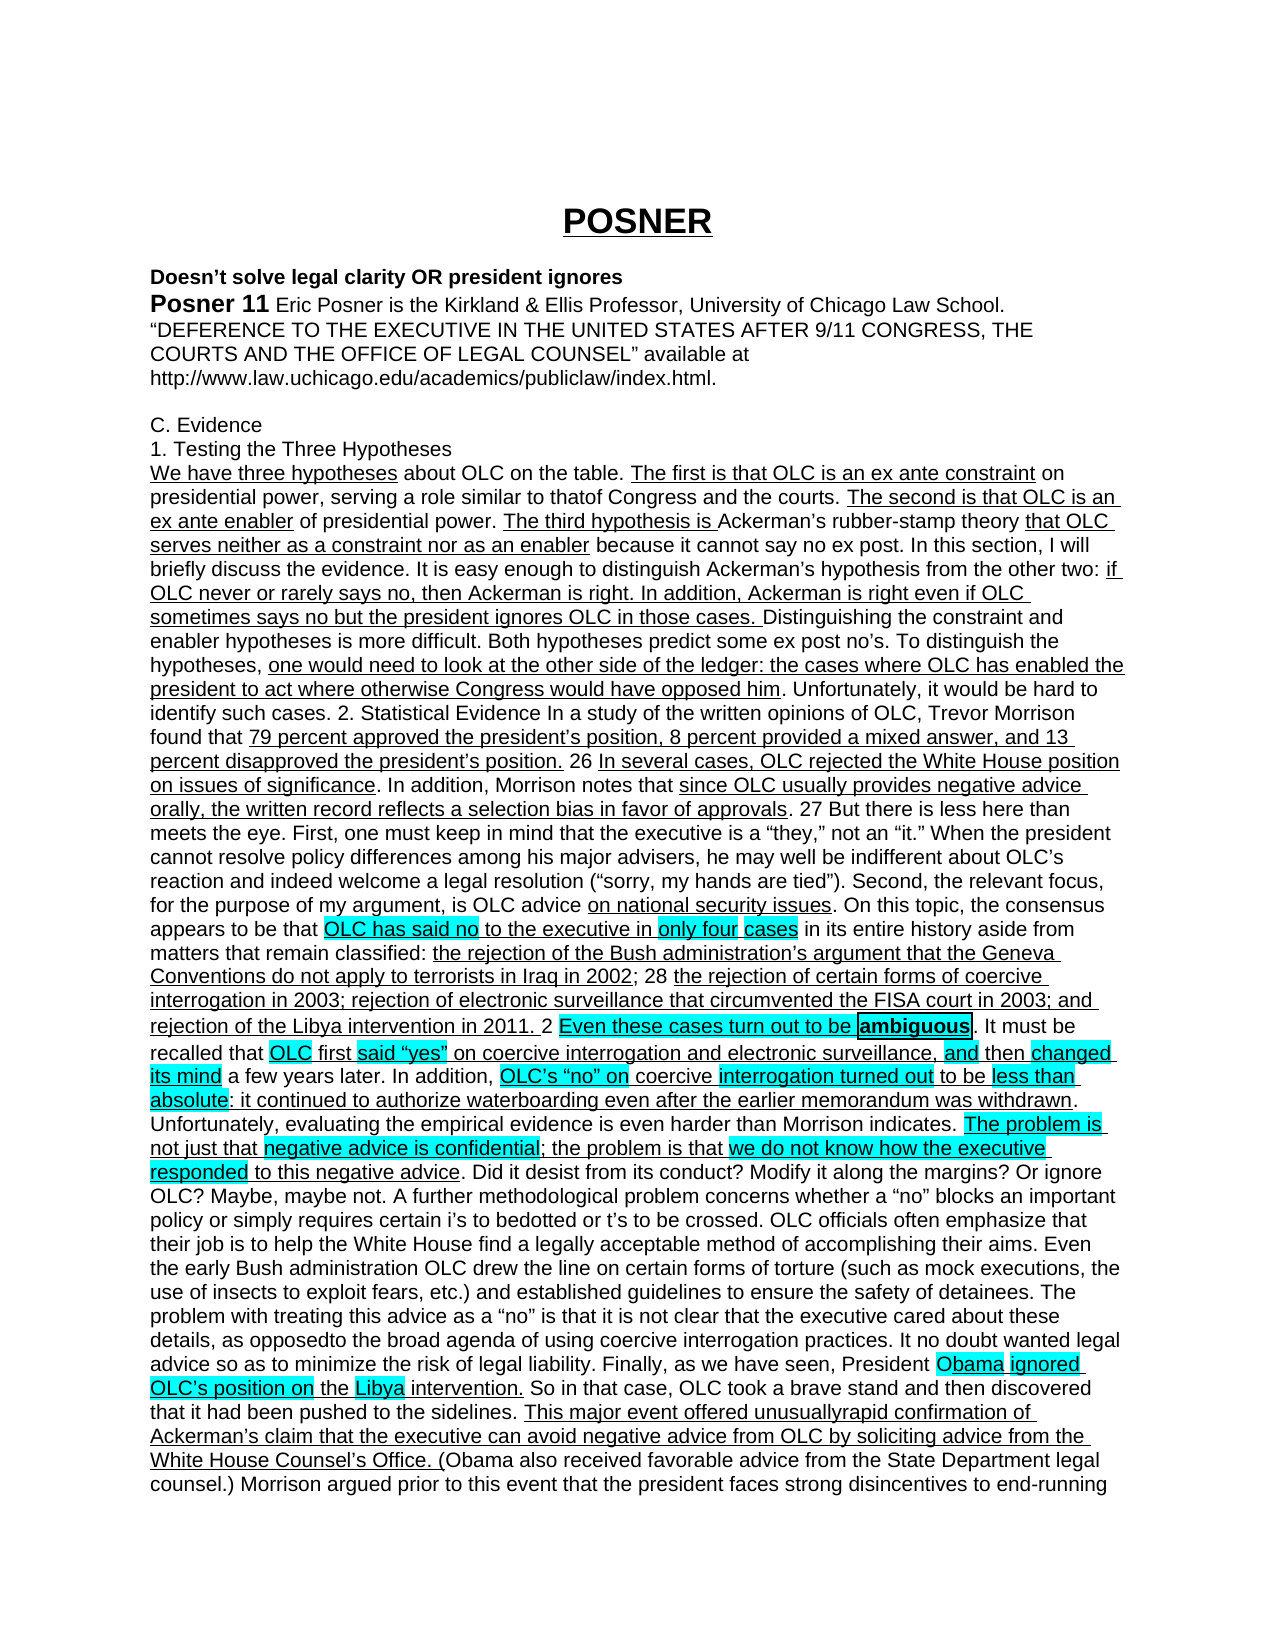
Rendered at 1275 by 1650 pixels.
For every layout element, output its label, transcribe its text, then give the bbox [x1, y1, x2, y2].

text 1. Testing the Three Hypotheses [150, 437, 1125, 461]
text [150, 461, 1125, 1496]
subtitle posner [150, 200, 1125, 241]
text Doesn’t solve legal clarity OR president ignores [150, 265, 1125, 289]
text Posner 11 Eric Posner is the Kirkland & Ellis Professor, University of Chicago Law School. “DEFERENCE TO THE EXECUTIVE IN THE UNITED STATES AFTER 9/11 CONGRESS, THE COURTS AND THE OFFICE OF LEGAL COUNSEL” available at http://www.law.uchicago.edu/academics/publiclaw/index.html. [150, 289, 1125, 389]
text C. Evidence [150, 413, 1125, 437]
